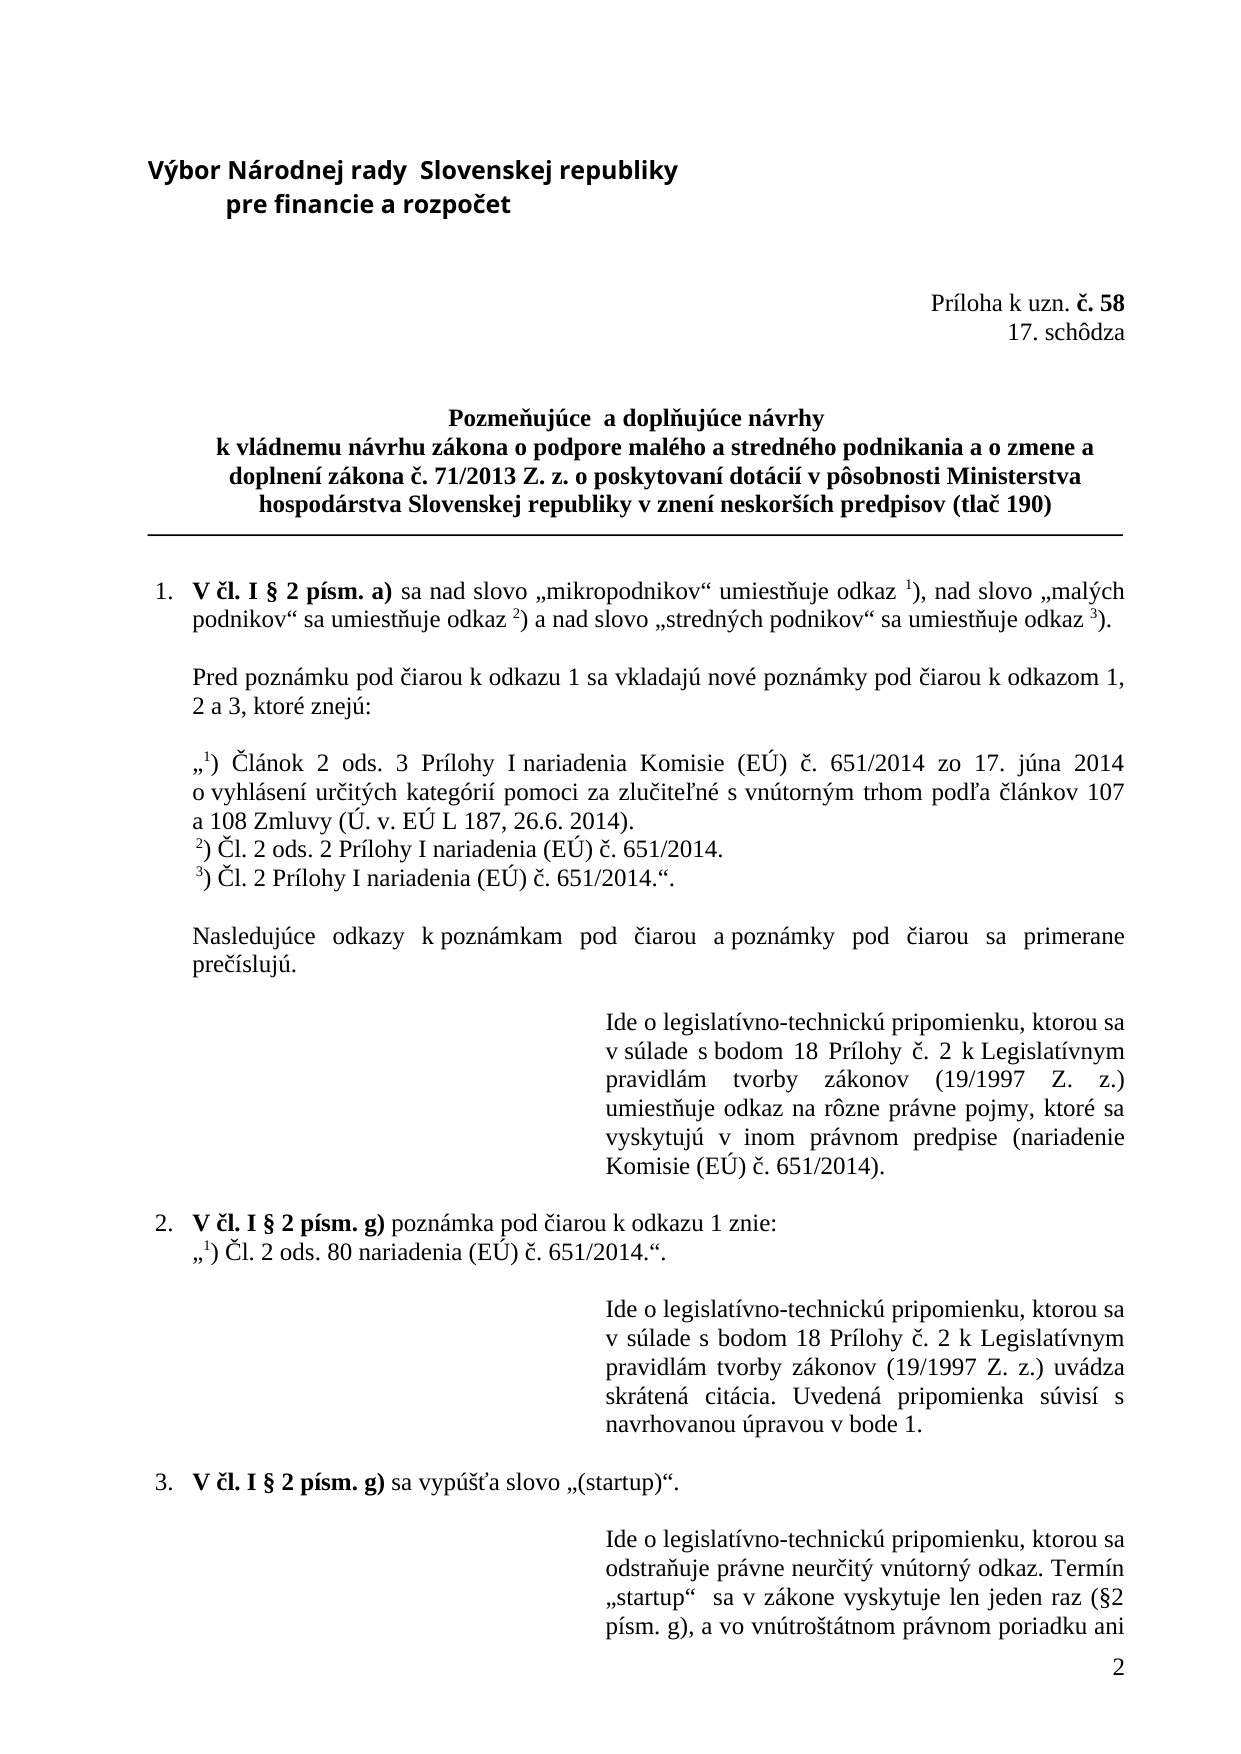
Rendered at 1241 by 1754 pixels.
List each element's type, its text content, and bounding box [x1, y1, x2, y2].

subtitle k vládnemu návrhu zákona o podpore malého a stredného podnikania a o zmene a doplnení zákona č. 71/2013 Z. z. o poskytovaní dotácií v pôsobnosti Ministerstva hospodárstva Slovenskej republiky v znení neskorších predpisov (tlač 190) [185, 432, 1125, 518]
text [605, 1524, 1125, 1639]
list V čl. I § 2 písm. a) sa nad slovo „mikropodnikov“ umiestňuje odkaz 1), nad slovo „malých podnikov“ sa umiestňuje odkaz 2) a nad slovo „stredných podnikov“ sa umiestňuje odkaz 3). [154, 576, 1125, 633]
list V čl. I § 2 písm. g) poznámka pod čiarou k odkazu 1 znie: [154, 1208, 1125, 1237]
list V čl. I § 2 písm. g) sa vypúšťa slovo „(startup)“. [154, 1467, 1125, 1496]
text Ide o legislatívno-technickú pripomienku, ktorou sa v súlade s bodom 18 Prílohy č. 2 k Legislatívnym pravidlám tvorby zákonov (19/1997 Z. z.) uvádza skrátená citácia. Uvedená pripomienka súvisí s navrhovanou úpravou v bode 1. [605, 1294, 1125, 1438]
text Pozmeňujúce a doplňujúce návrhy [148, 403, 1125, 432]
text „1) Článok 2 ods. 3 Prílohy I nariadenia Komisie (EÚ) č. 651/2014 zo 17. júna 2014 o vyhlásení určitých kategórií pomoci za zlučiteľné s vnútorným trhom podľa článkov 107 a 108 Zmluvy (Ú. v. EÚ L 187, 26.6. 2014). [192, 748, 1125, 834]
text 2) Čl. 2 ods. 2 Prílohy I nariadenia (EÚ) č. 651/2014. [192, 834, 1125, 863]
text 3) Čl. 2 Prílohy I nariadenia (EÚ) č. 651/2014.“. [192, 863, 1125, 892]
text Nasledujúce odkazy k poznámkam pod čiarou a poznámky pod čiarou sa primerane prečíslujú. [192, 921, 1125, 978]
text –––––––––––––––––––––––––––––––––––––––––––––––––––––––––––––––––––––––––––––– [148, 518, 1125, 547]
text Príloha k uzn. č. 58 [148, 288, 1125, 317]
subtitle Výbor Národnej rady Slovenskej republiky [148, 153, 1125, 187]
text Ide o legislatívno-technickú pripomienku, ktorou sa v súlade s bodom 18 Prílohy č. 2 k Legislatívnym pravidlám tvorby zákonov (19/1997 Z. z.) umiestňuje odkaz na rôzne právne pojmy, ktoré sa vyskytujú v inom právnom predpise (nariadenie Komisie (EÚ) č. 651/2014). [605, 1007, 1125, 1179]
text pre financie a rozpočet [148, 187, 1125, 221]
text Pred poznámku pod čiarou k odkazu 1 sa vkladajú nové poznámky pod čiarou k odkazom 1, 2 a 3, ktoré znejú: [192, 662, 1125, 719]
text 17. schôdza [148, 317, 1125, 346]
text „1) Čl. 2 ods. 80 nariadenia (EÚ) č. 651/2014.“. [192, 1237, 1125, 1266]
